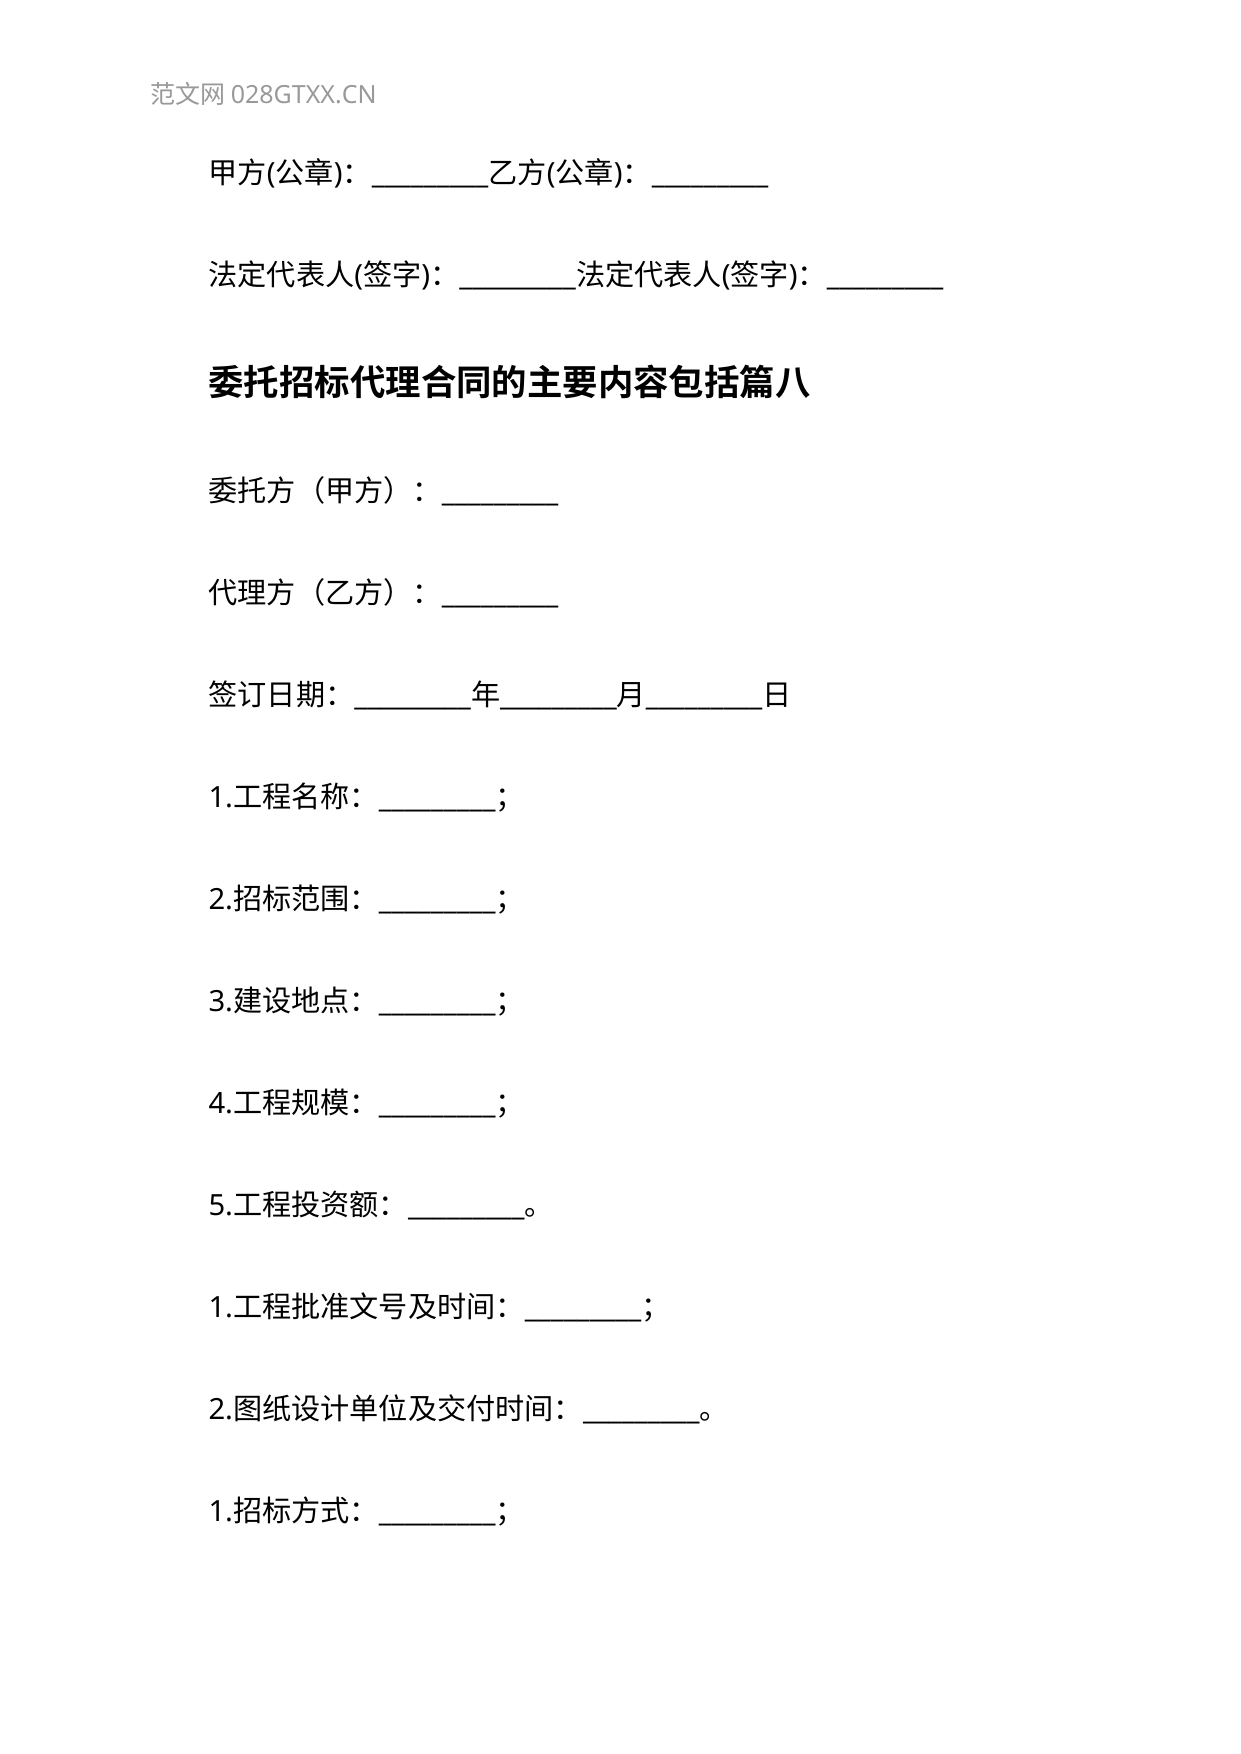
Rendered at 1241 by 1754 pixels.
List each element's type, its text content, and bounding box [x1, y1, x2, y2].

text 代理方（乙方）：_________ [150, 569, 1090, 612]
text 1.工程名称：_________； [150, 773, 1090, 816]
text 4.工程规模：_________； [150, 1079, 1090, 1122]
text 签订日期：_________年_________月_________日 [150, 671, 1090, 714]
text 2.招标范围：_________； [150, 875, 1090, 918]
text 1.工程批准文号及时间：_________； [150, 1283, 1090, 1326]
text 1.招标方式：_________； [150, 1487, 1090, 1529]
text 甲方(公章)：_________乙方(公章)：_________ [150, 150, 1090, 192]
text 法定代表人(签字)：_________法定代表人(签字)：_________ [150, 252, 1090, 294]
text 委托招标代理合同的主要内容包括篇八 [150, 354, 1090, 405]
text 3.建设地点：_________； [150, 977, 1090, 1020]
text 2.图纸设计单位及交付时间：_________。 [150, 1385, 1090, 1428]
text 委托方（甲方）：_________ [150, 467, 1090, 510]
text 5.工程投资额：_________。 [150, 1181, 1090, 1224]
